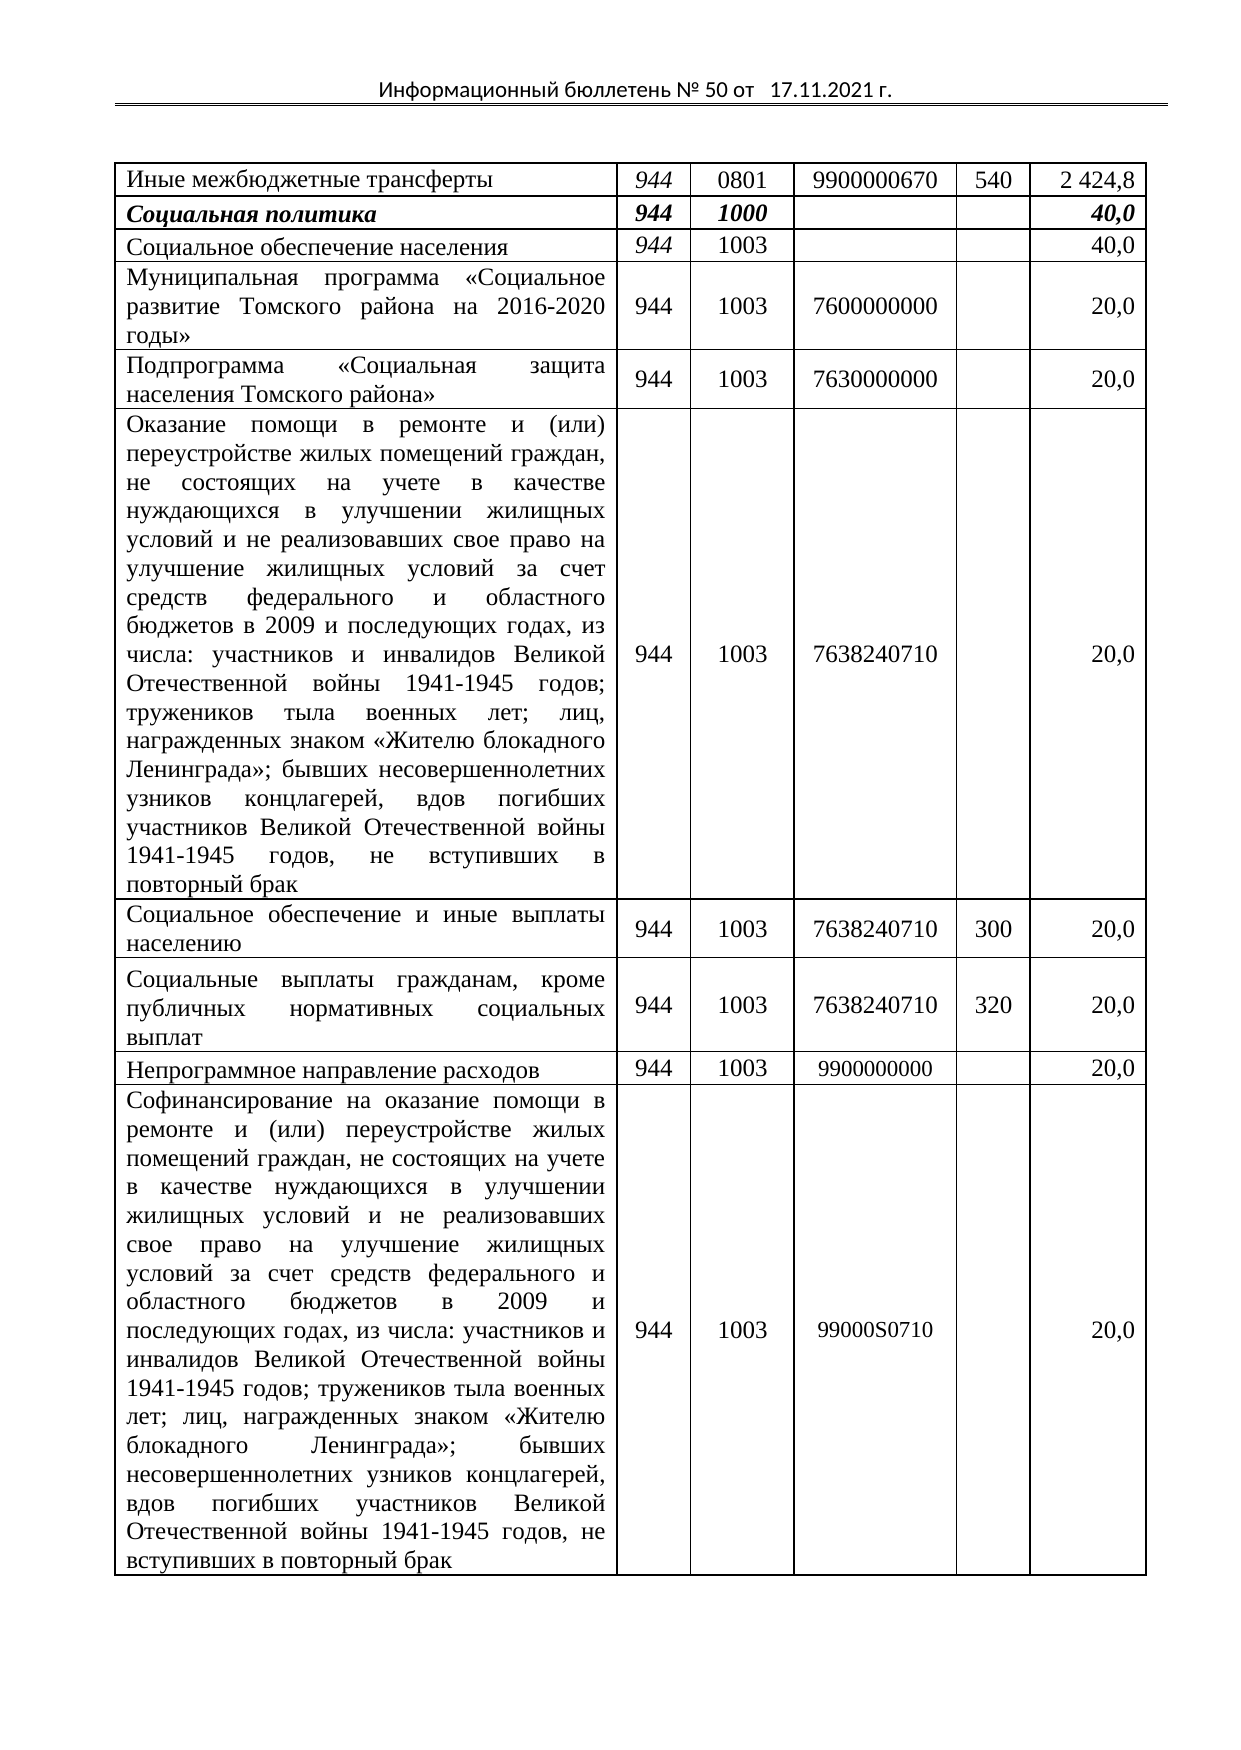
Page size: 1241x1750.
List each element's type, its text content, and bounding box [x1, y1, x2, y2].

table_cell [957, 1052, 1029, 1083]
table_cell Муниципальная программа «Социальное развитие Томского района на 2016-2020 годы» [116, 262, 616, 348]
table_cell 99000S0710 [795, 1085, 956, 1574]
table_cell 20,0 [1031, 350, 1145, 407]
table_cell [957, 197, 1029, 228]
table_cell 1003 [691, 230, 793, 261]
table_cell 1000 [691, 197, 793, 228]
table_cell Иные межбюджетные трансферты [116, 164, 616, 195]
table_cell 1003 [691, 1052, 793, 1083]
table_cell 300 [957, 900, 1029, 957]
table_cell 1003 [691, 350, 793, 407]
table_cell [795, 197, 956, 228]
table_cell 1003 [691, 1085, 793, 1574]
table_cell 20,0 [1031, 1052, 1145, 1083]
table_cell 944 [618, 262, 690, 348]
table_cell [795, 230, 956, 261]
table_cell 1003 [691, 409, 793, 898]
table_cell Социальная политика [116, 197, 616, 228]
table_cell Оказание помощи в ремонте и (или) переустройстве жилых помещений граждан, не состоящих на учете в качестве нуждающихся в улучшении жилищных условий и не реализовавших свое право на улучшение жилищных условий за счет средств федерального и областного бюджетов в 2009 и последующих годах, из числа: участников и инвалидов Великой Отечественной войны 1941-1945 годов; тружеников тыла военных лет; лиц, награжденных знаком «Жителю блокадного Ленинграда»; бывших несовершеннолетних узников концлагерей, вдов погибших участников Великой Отечественной войны 1941-1945 годов, не вступивших в повторный брак [116, 409, 616, 898]
table_cell 320 [957, 958, 1029, 1051]
table_cell 944 [618, 1052, 690, 1083]
table_cell 20,0 [1031, 958, 1145, 1051]
table_cell 20,0 [1031, 900, 1145, 957]
table_cell 540 [957, 164, 1029, 195]
table_cell 944 [618, 164, 690, 195]
table_cell 7638240710 [795, 958, 956, 1051]
table_cell [957, 350, 1029, 407]
table_cell [957, 409, 1029, 898]
table_cell Подпрограмма «Социальная защита населения Томского района» [116, 350, 616, 407]
table_cell 9900000000 [795, 1052, 956, 1083]
table_cell 40,0 [1031, 230, 1145, 261]
table_cell 944 [618, 350, 690, 407]
table_cell 1003 [691, 958, 793, 1051]
table_cell 7630000000 [795, 350, 956, 407]
table_cell 40,0 [1031, 197, 1145, 228]
table_cell 2 424,8 [1031, 164, 1145, 195]
table_cell 1003 [691, 900, 793, 957]
table_cell 944 [618, 1085, 690, 1574]
table_cell Социальные выплаты гражданам, кроме публичных нормативных социальных выплат [116, 958, 616, 1051]
table_cell 7638240710 [795, 409, 956, 898]
table_cell 20,0 [1031, 1085, 1145, 1574]
table_cell 944 [618, 900, 690, 957]
table_cell [957, 1085, 1029, 1574]
table_cell 1003 [691, 262, 793, 348]
table_cell 7600000000 [795, 262, 956, 348]
table_cell [957, 262, 1029, 348]
table_cell 20,0 [1031, 262, 1145, 348]
table_cell Непрограммное направление расходов [116, 1052, 616, 1083]
table_cell 944 [618, 197, 690, 228]
table_cell Софинансирование на оказание помощи в ремонте и (или) переустройстве жилых помещений граждан, не состоящих на учете в качестве нуждающихся в улучшении жилищных условий и не реализовавших свое право на улучшение жилищных условий за счет средств федерального и областного бюджетов в 2009 и последующих годах, из числа: участников и инвалидов Великой Отечественной войны 1941-1945 годов; тружеников тыла военных лет; лиц, награжденных знаком «Жителю блокадного Ленинграда»; бывших несовершеннолетних узников концлагерей, вдов погибших участников Великой Отечественной войны 1941-1945 годов, не вступивших в повторный брак [116, 1085, 616, 1574]
table_cell 20,0 [1031, 409, 1145, 898]
table_cell Социальное обеспечение населения [116, 230, 616, 261]
table_cell 944 [618, 230, 690, 261]
table_cell [957, 230, 1029, 261]
table_cell Социальное обеспечение и иные выплаты населению [116, 900, 616, 957]
table_cell 9900000670 [795, 164, 956, 195]
table_cell 944 [618, 958, 690, 1051]
table_cell 0801 [691, 164, 793, 195]
table_cell 944 [618, 409, 690, 898]
table_cell 7638240710 [795, 900, 956, 957]
